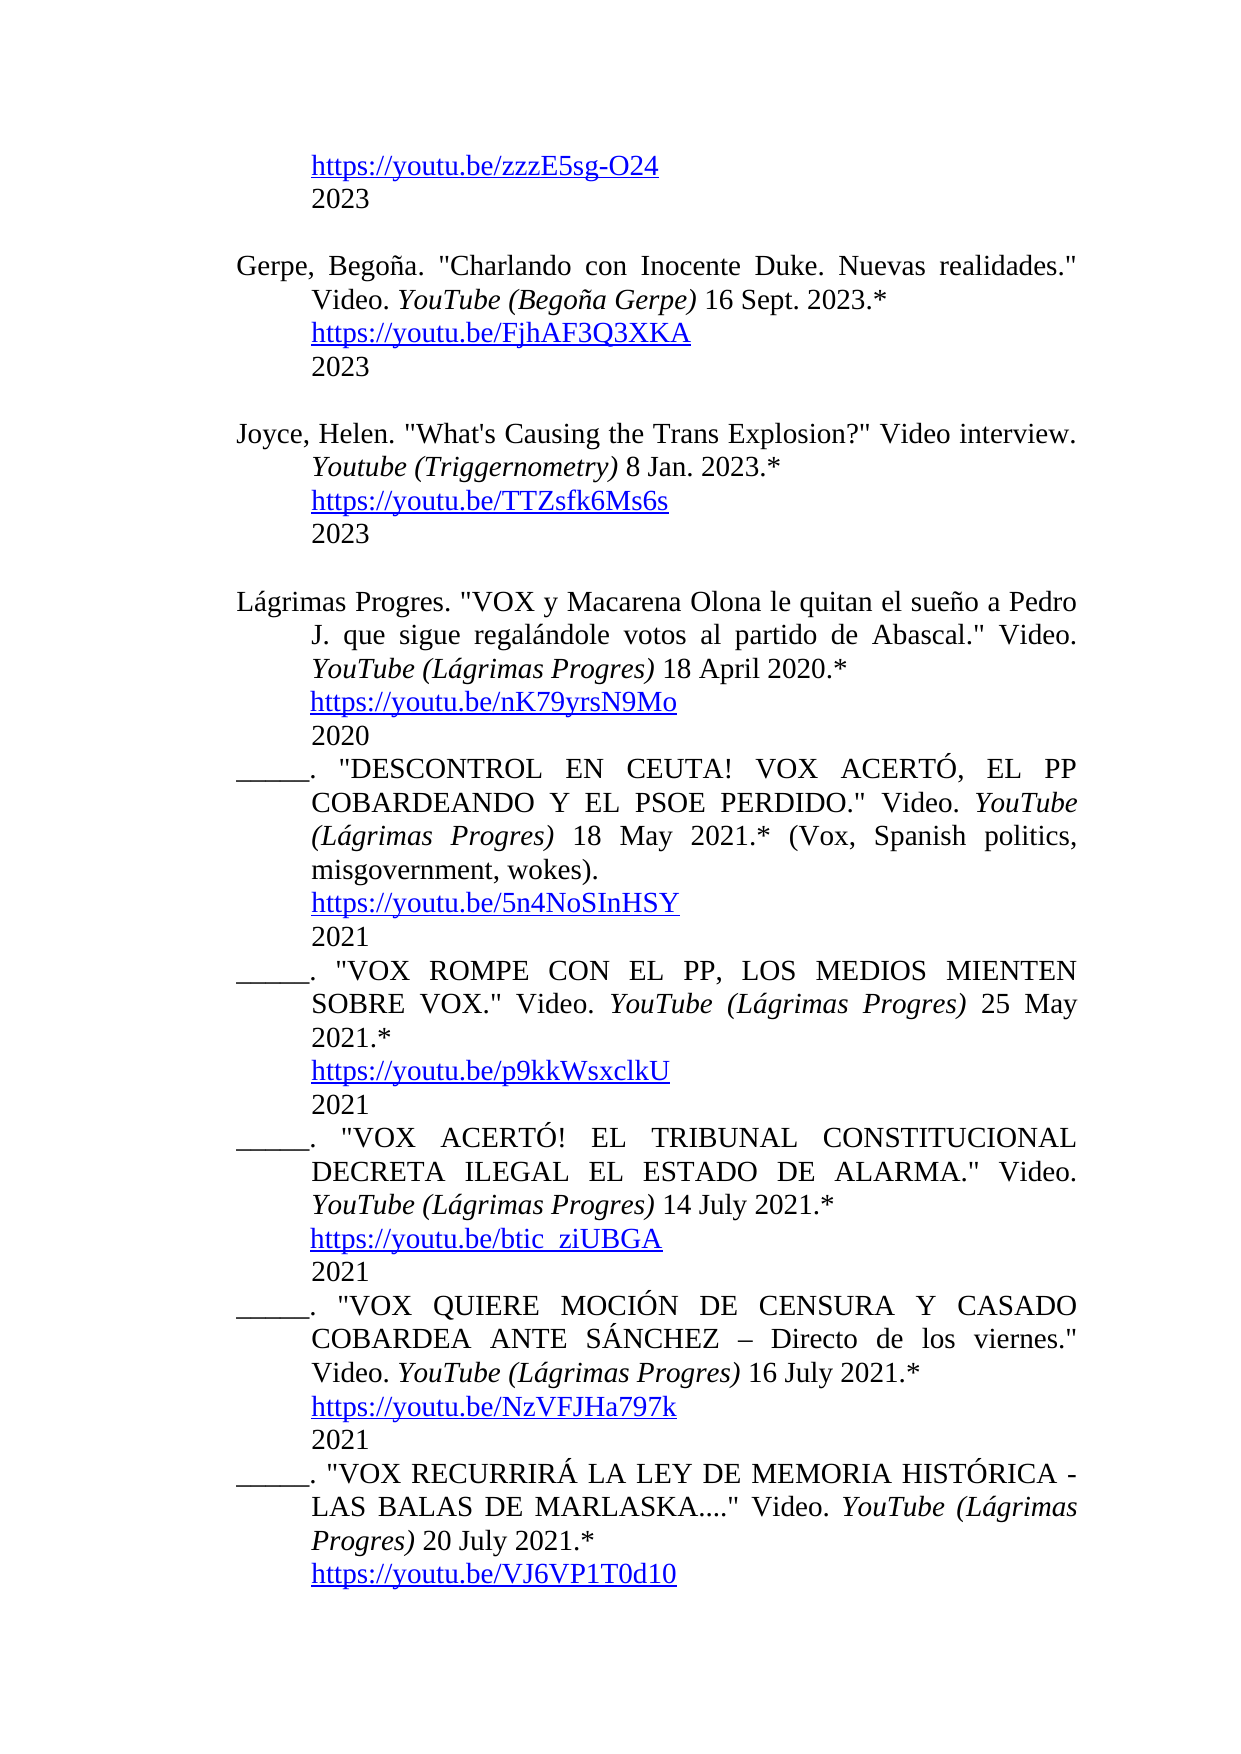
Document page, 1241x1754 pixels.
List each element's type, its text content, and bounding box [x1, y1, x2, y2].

text 2023 [236, 181, 1078, 215]
text 2021 [236, 1254, 1078, 1288]
text https://youtu.be/NzVFJHa797k [311, 1389, 1078, 1422]
text https://youtu.be/5n4NoSInHSY [311, 886, 1078, 919]
text https://youtu.be/p9kkWsxclkU [311, 1053, 1078, 1087]
text https://youtu.be/FjhAF3Q3XKA [236, 315, 1078, 349]
text _____. "VOX ROMPE CON EL PP, LOS MEDIOS MIENTEN SOBRE VOX." Video. YouTube (Lágrimas Progres) 25 May 2021.* [236, 953, 1078, 1053]
text Joyce, Helen. "What's Causing the Trans Explosion?" Video interview. Youtube (Triggernometry) 8 Jan. 2023.* [236, 416, 1078, 483]
text https://youtu.be/VJ6VP1T0d10 [311, 1556, 1078, 1590]
text https://youtu.be/TTZsfk6Ms6s [236, 483, 1078, 517]
text 2023 [236, 349, 1078, 382]
text 2021 [236, 1422, 1078, 1456]
text _____. "DESCONTROL EN CEUTA! VOX ACERTÓ, EL PP COBARDEANDO Y EL PSOE PERDIDO." Video. YouTube (Lágrimas Progres) 18 May 2021.* (Vox, Spanish politics, misgovernment, wokes). [236, 751, 1078, 886]
text 2021 [311, 1087, 1078, 1120]
text https://youtu.be/nK79yrsN9Mo [310, 684, 1078, 718]
text Lágrimas Progres. "VOX y Macarena Olona le quitan el sueño a Pedro J. que sigue regalándole votos al partido de Abascal." Video. YouTube (Lágrimas Progres) 18 April 2020.* [236, 584, 1078, 684]
text 2020 [236, 718, 1078, 751]
text _____. "VOX RECURRIRÁ LA LEY DE MEMORIA HISTÓRICA - LAS BALAS DE MARLASKA...." Video. YouTube (Lágrimas Progres) 20 July 2021.* [236, 1456, 1078, 1556]
text https://youtu.be/btic_ziUBGA [310, 1221, 1078, 1254]
text Gerpe, Begoña. "Charlando con Inocente Duke. Nuevas realidades." Video. YouTube (Begoña Gerpe) 16 Sept. 2023.* [236, 248, 1078, 315]
text 2023 [236, 517, 1078, 550]
text _____. "VOX ACERTÓ! EL TRIBUNAL CONSTITUCIONAL DECRETA ILEGAL EL ESTADO DE ALARMA." Video. YouTube (Lágrimas Progres) 14 July 2021.* [236, 1120, 1078, 1221]
text 2021 [236, 919, 1078, 953]
text _____. "VOX QUIERE MOCIÓN DE CENSURA Y CASADO COBARDEA ANTE SÁNCHEZ – Directo de los viernes." Video. YouTube (Lágrimas Progres) 16 July 2021.* [236, 1288, 1078, 1389]
text https://youtu.be/zzzE5sg-O24 [236, 148, 1078, 181]
